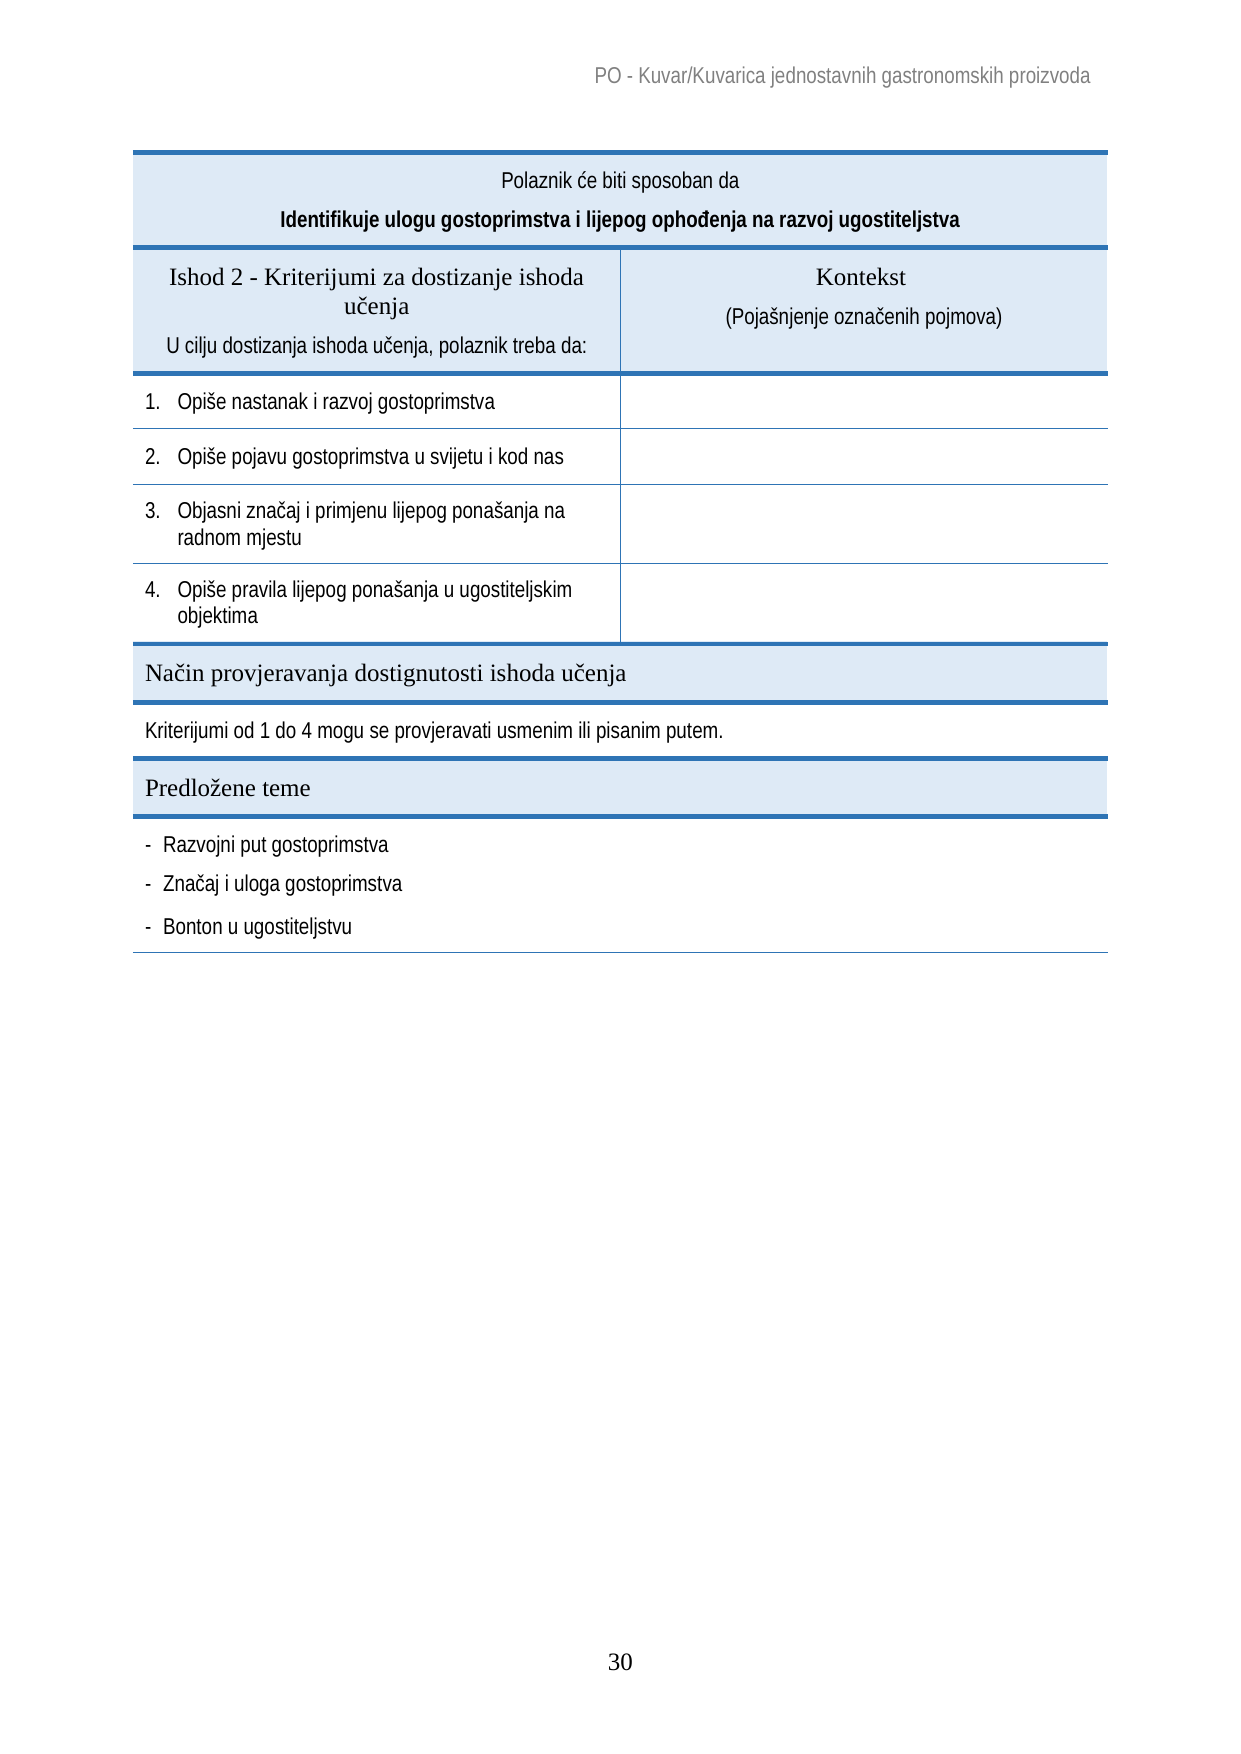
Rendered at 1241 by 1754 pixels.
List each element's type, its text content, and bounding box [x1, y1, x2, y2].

table_cell [621, 250, 1107, 371]
table_cell [133, 250, 620, 371]
table_cell Kriterijumi od 1 do 4 mogu se provjeravati usmenim ili pisanim putem. [133, 705, 1107, 756]
table_cell Objasni značaj i primjenu lijepog ponašanja na radnom mjestu [133, 485, 620, 563]
table_cell [621, 485, 1107, 563]
table_cell Opiše pravila lijepog ponašanja u ugostiteljskim objektima [133, 564, 620, 641]
table_cell [133, 761, 1107, 814]
table_cell Opiše nastanak i razvoj gostoprimstva [133, 376, 620, 427]
table_cell [621, 564, 1107, 641]
table_header Identifikuje ulogu gostoprimstva i lijepog ophođenja na razvoj ugostiteljstva [133, 155, 1107, 245]
table_cell [621, 376, 1107, 427]
table_cell Opiše pojavu gostoprimstva u svijetu i kod nas [133, 429, 620, 484]
table_cell [621, 429, 1107, 484]
table_cell [133, 646, 1107, 700]
table_cell Razvojni put gostoprimstva Značaj i uloga gostoprimstva Bonton u ugostiteljstvu [133, 819, 1107, 952]
